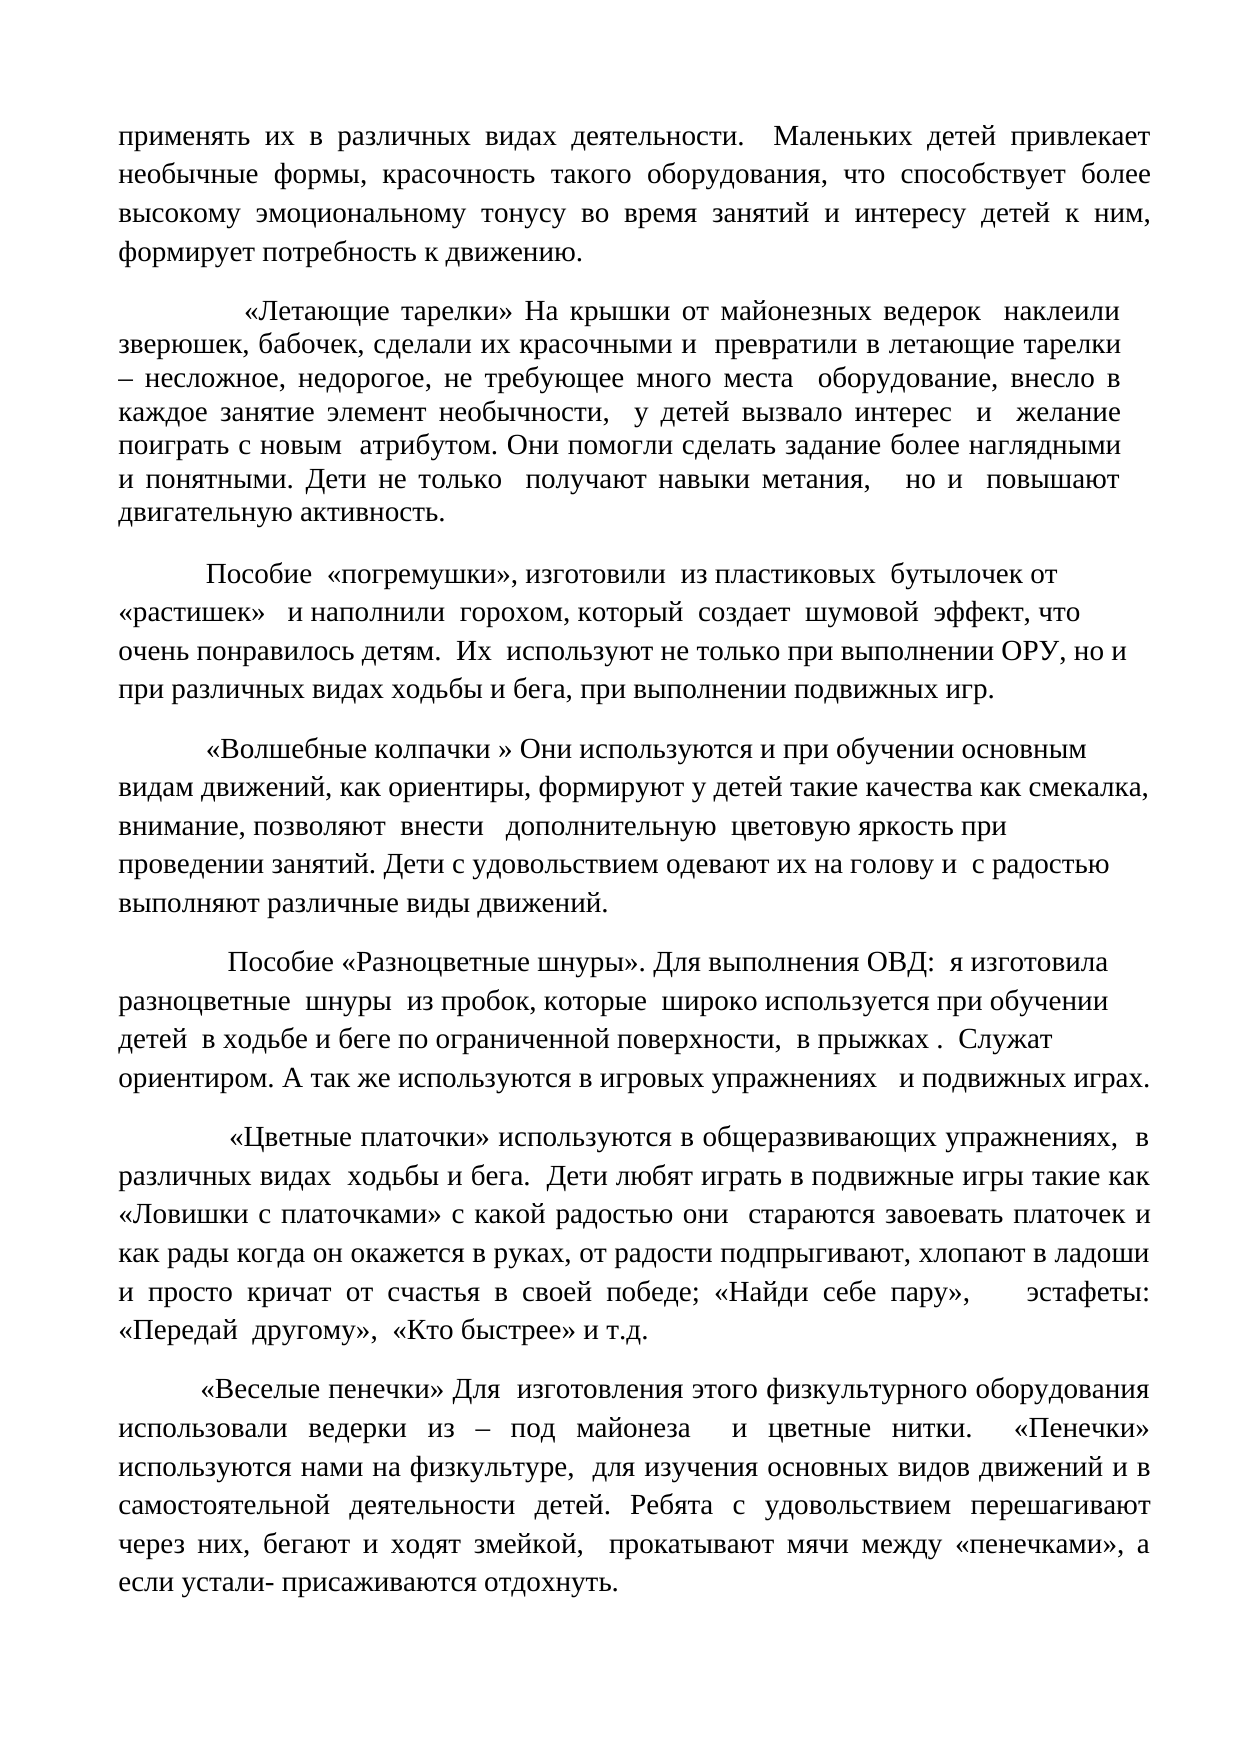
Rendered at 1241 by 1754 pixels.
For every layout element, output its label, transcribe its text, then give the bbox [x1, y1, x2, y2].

text Пособие «Разноцветные шнуры». Для выполнения ОВД: я изготовила разноцветные шнуры из пробок, которые широко используется при обучении детей в ходьбе и беге по ограниченной поверхности, в прыжках . Служат ориентиром. А так же используются в игровых упражнениях и подвижных играх. [118, 944, 1152, 1094]
text «Летающие тарелки» На крышки от майонезных ведерок наклеили зверюшек, бабочек, сделали их красочными и превратили в летающие тарелки – несложное, недорогое, не требующее много места оборудование, внесло в каждое занятие элемент необычности, у детей вызвало интерес и желание поиграть с новым атрибутом. Они помогли сделать задание более наглядными и понятными. Дети не только получают навыки метания, но и повышают двигательную активность. [118, 293, 1122, 528]
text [118, 118, 1152, 267]
text «Веселые пенечки» Для изготовления этого физкультурного оборудования использовали ведерки из – под майонеза и цветные нитки. «Пенечки» используются нами на физкультуре, для изучения основных видов движений и в самостоятельной деятельности детей. Ребята с удовольствием перешагивают через них, бегают и ходят змейкой, прокатывают мячи между «пенечками», а если устали- присаживаются отдохнуть. [118, 1372, 1152, 1598]
text Пособие «погремушки», изготовили из пластиковых бутылочек от «растишек» и наполнили горохом, который создает шумовой эффект, что очень понравилось детям. Их используют не только при выполнении ОРУ, но и при различных видах ходьбы и бега, при выполнении подвижных игр. [118, 556, 1152, 705]
text «Цветные платочки» используются в общеразвивающих упражнениях, в различных видах ходьбы и бега. Дети любят играть в подвижные игры такие как «Ловишки с платочками» с какой радостью они стараются завоевать платочек и как рады когда он окажется в руках, от радости подпрыгивают, хлопают в ладоши и просто кричат от счастья в своей победе; «Найди себе пару», эстафеты: «Передай другому», «Кто быстрее» и т.д. [118, 1119, 1152, 1346]
text «Волшебные колпачки » Они используются и при обучении основным видам движений, как ориентиры, формируют у детей такие качества как смекалка, внимание, позволяют внести дополнительную цветовую яркость при проведении занятий. Дети с удовольствием одевают их на голову и с радостью выполняют различные виды движений. [118, 731, 1152, 919]
